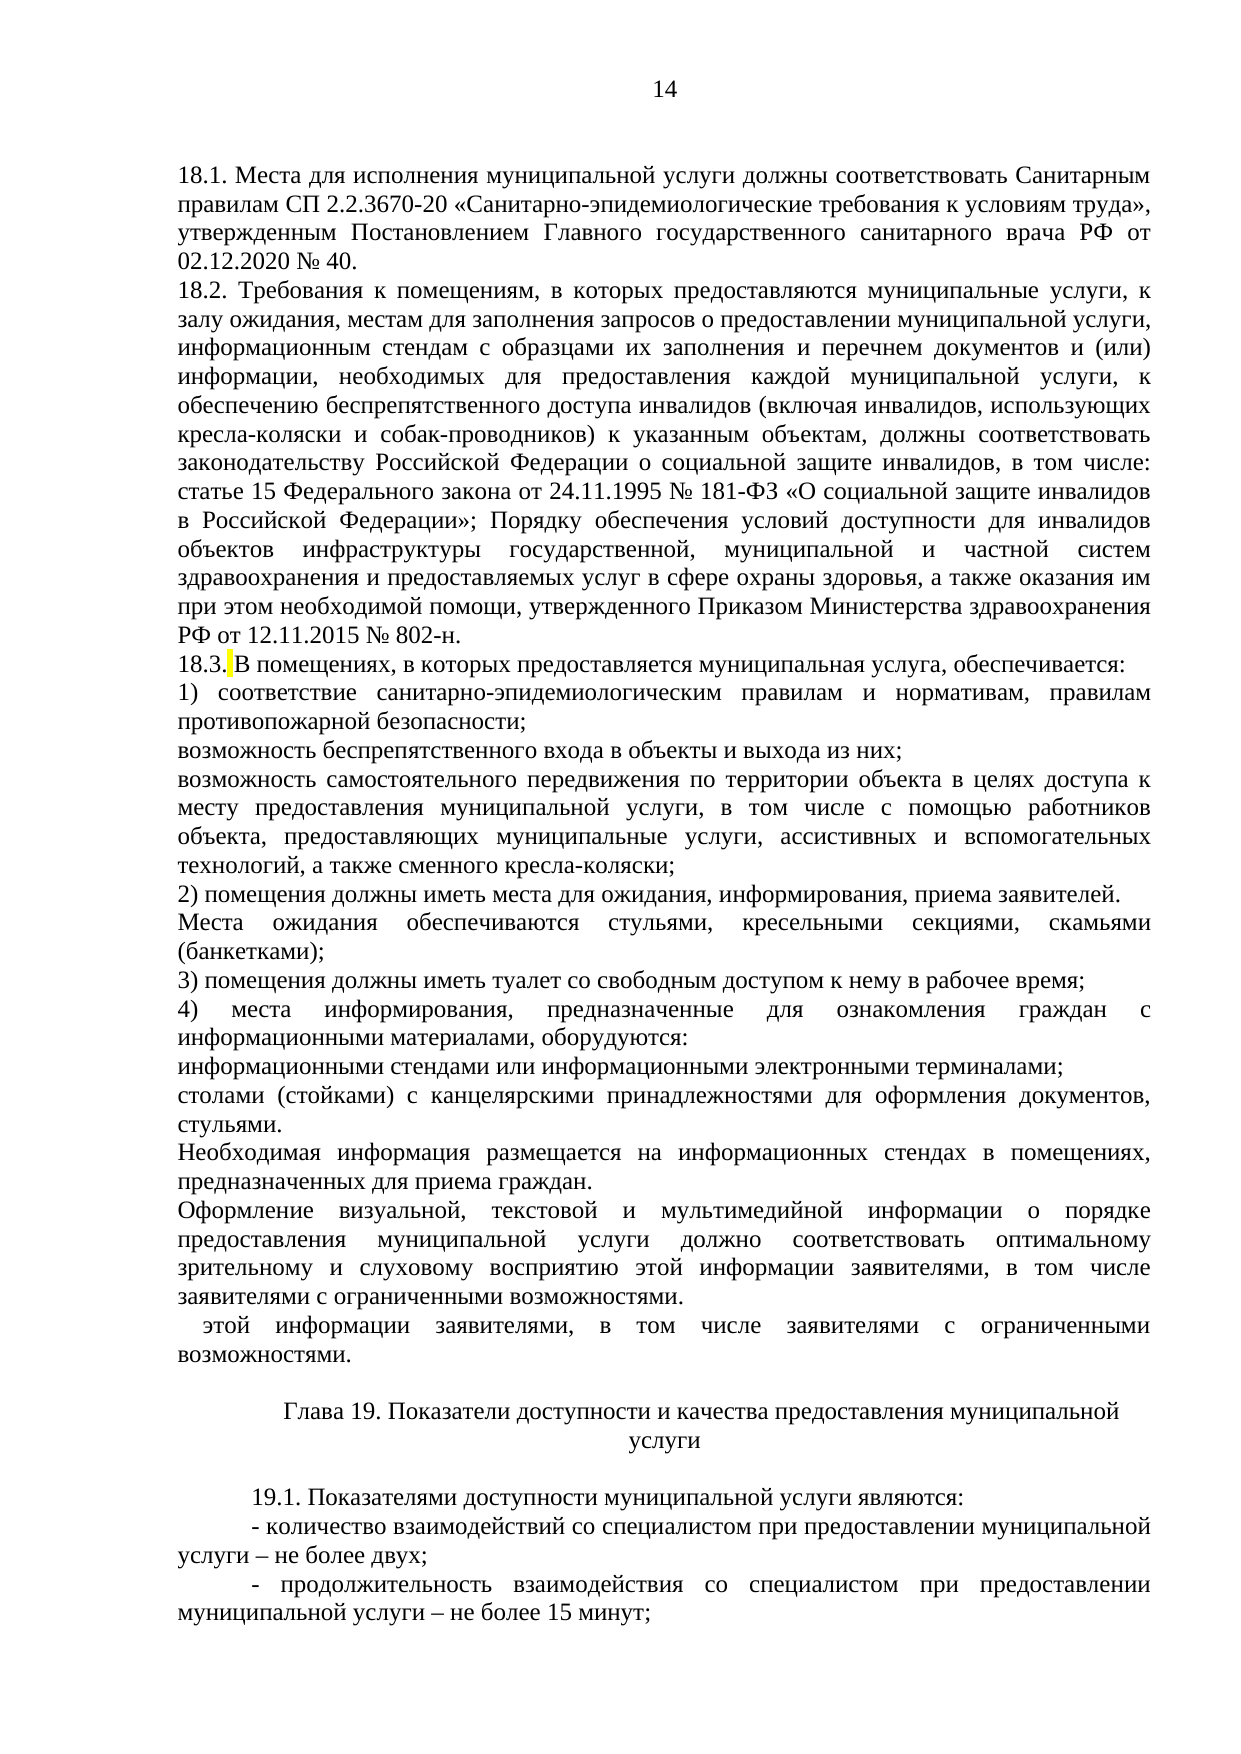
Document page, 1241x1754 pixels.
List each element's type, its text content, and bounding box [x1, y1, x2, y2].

text Места ожидания обеспечиваются стульями, кресельными секциями, скамьями (банкетками); [177, 907, 1152, 965]
text 3) помещения должны иметь туалет со свободным доступом к нему в рабочее время; [177, 965, 1152, 994]
text 4) места информирования, предназначенные для ознакомления граждан с информационными материалами, оборудуются: [177, 994, 1152, 1051]
text 18.3. В помещениях, в которых предоставляется муниципальная услуга, обеспечивается: [233, 649, 1152, 677]
text информационными стендами или информационными электронными терминалами; [177, 1051, 1152, 1080]
text возможность беспрепятственного входа в объекты и выхода из них; [177, 735, 1152, 764]
text Оформление визуальной, текстовой и мультимедийной информации о порядке предоставления муниципальной услуги должно соответствовать оптимальному зрительному и слуховому восприятию этой информации заявителями, в том числе заявителями с ограниченными возможностями. [177, 1195, 1152, 1310]
text этой информации заявителями, в том числе заявителями с ограниченными возможностями. [177, 1310, 1152, 1367]
text 2) помещения должны иметь места для ожидания, информирования, приема заявителей. [177, 879, 1152, 907]
text 18.1. Места для исполнения муниципальной услуги должны соответствовать Санитарным правилам СП 2.2.3670-20 «Санитарно-эпидемиологические требования к условиям труда», утвержденным Постановлением Главного государственного санитарного врача РФ от 02.12.2020 № 40. [177, 160, 1152, 275]
text 18.2. Требования к помещениям, в которых предоставляются муниципальные услуги, к залу ожидания, местам для заполнения запросов о предоставлении муниципальной услуги, информационным стендам с образцами их заполнения и перечнем документов и (или) информации, необходимых для предоставления каждой муниципальной услуги, к обеспечению беспрепятственного доступа инвалидов (включая инвалидов, использующих кресла-коляски и собак-проводников) к указанным объектам, должны соответствовать законодательству Российской Федерации о социальной защите инвалидов, в том числе: статье 15 Федерального закона от 24.11.1995 № 181-ФЗ «О социальной защите инвалидов в Российской Федерации»; Порядку обеспечения условий доступности для инвалидов объектов инфраструктуры государственной, муниципальной и частной систем здравоохранения и предоставляемых услуг в сфере охраны здоровья, а также оказания им при этом необходимой помощи, утвержденного Приказом Министерства здравоохранения РФ от 12.11.2015 № 802-н. [177, 275, 1152, 649]
text 19.1. Показателями доступности муниципальной услуги являются: [177, 1482, 1152, 1511]
text - продолжительность взаимодействия со специалистом при предоставлении муниципальной услуги – не более 15 минут; [177, 1569, 1152, 1626]
text 1) соответствие санитарно-эпидемиологическим правилам и нормативам, правилам противопожарной безопасности; [177, 677, 1152, 735]
text Глава 19. Показатели доступности и качества предоставления муниципальной услуги [177, 1396, 1152, 1454]
text - количество взаимодействий со специалистом при предоставлении муниципальной услуги – не более двух; [177, 1511, 1152, 1569]
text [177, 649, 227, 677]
text Необходимая информация размещается на информационных стендах в помещениях, предназначенных для приема граждан. [177, 1137, 1152, 1195]
text возможность самостоятельного передвижения по территории объекта в целях доступа к месту предоставления муниципальной услуги, в том числе с помощью работников объекта, предоставляющих муниципальные услуги, ассистивных и вспомогательных технологий, а также сменного кресла-коляски; [177, 764, 1152, 879]
text столами (стойками) с канцелярскими принадлежностями для оформления документов, стульями. [177, 1080, 1152, 1137]
